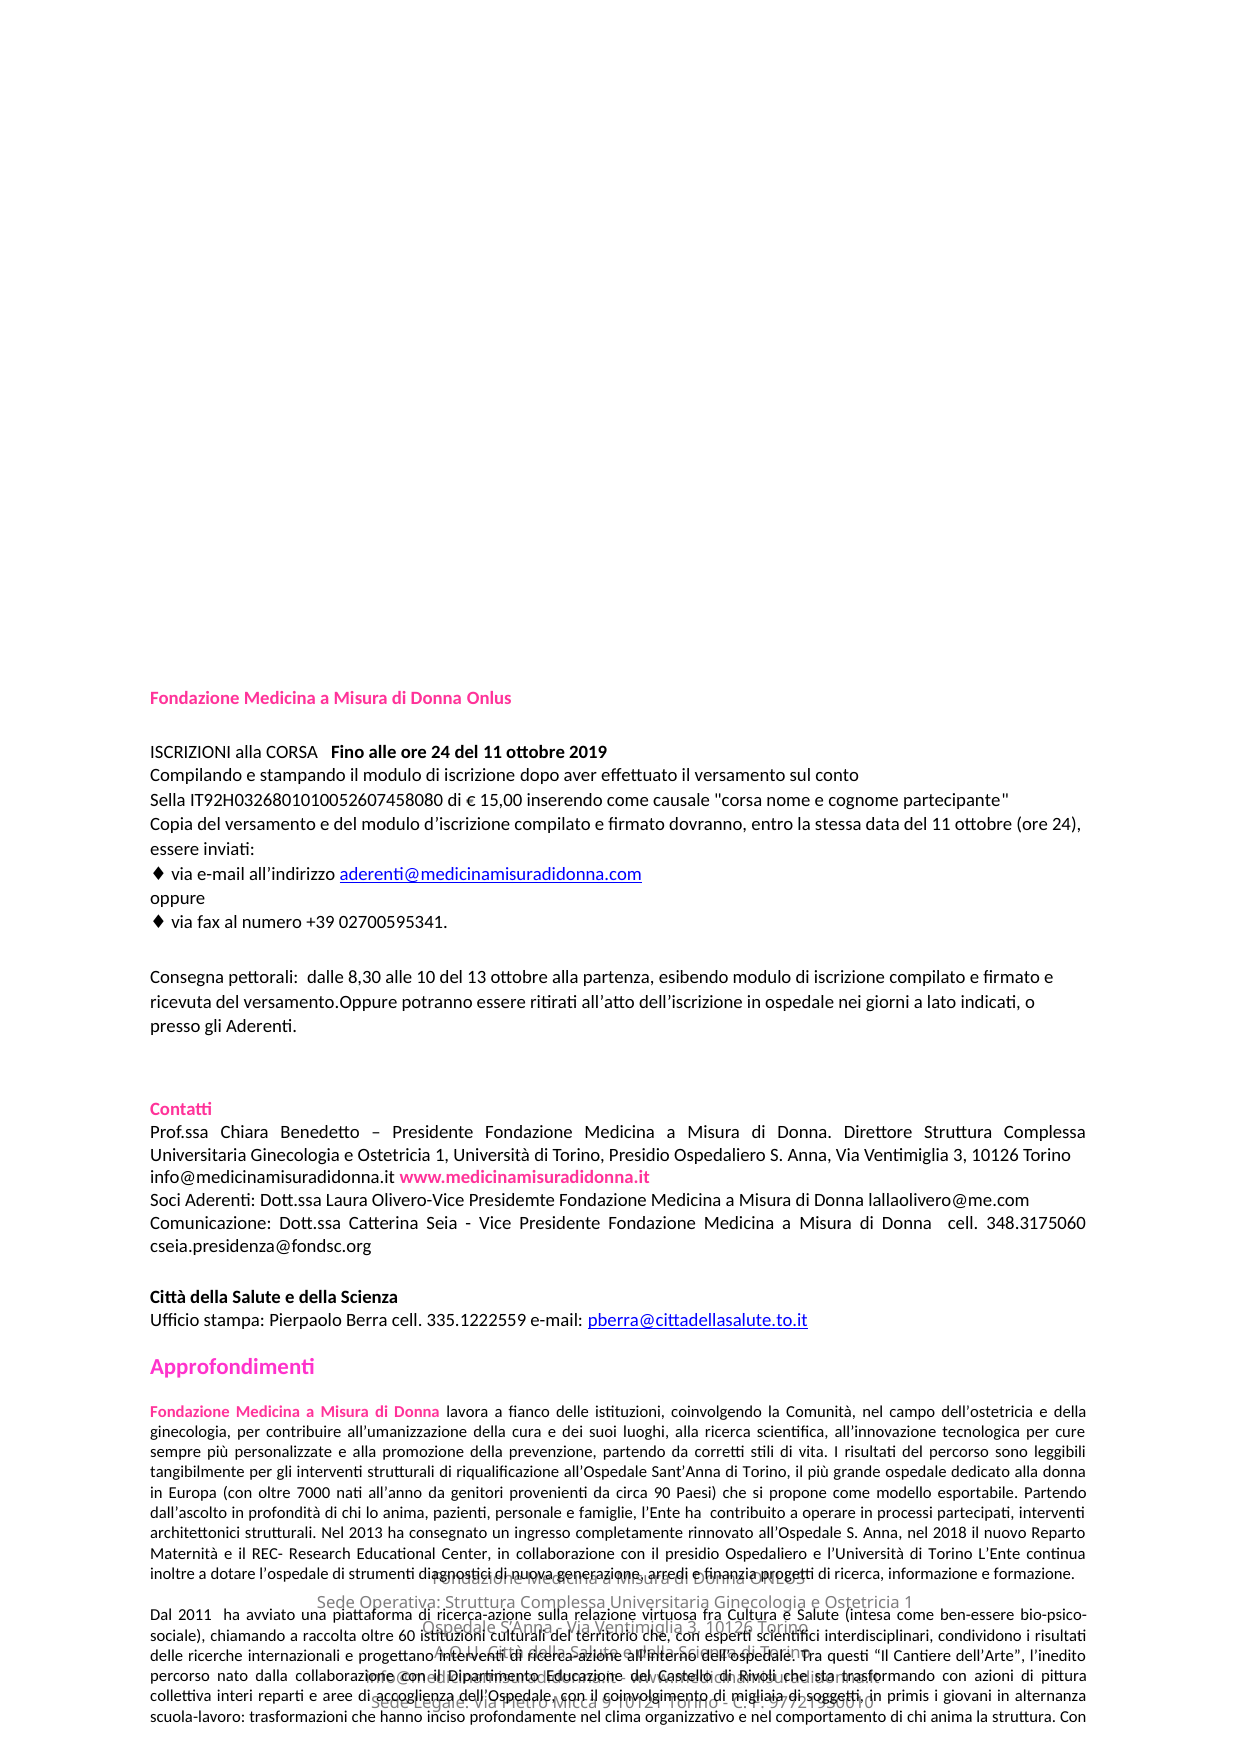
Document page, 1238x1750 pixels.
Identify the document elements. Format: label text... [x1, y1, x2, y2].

text Fondazione Medicina a Misura di Donna lavora a fianco delle istituzioni, coinvolgendo la Comunità, nel campo dell’ostetricia e della ginecologia, per contribuire all’umanizzazione della cura e dei suoi luoghi, alla ricerca scientifica, all’innovazione tecnologica per cure sempre più personalizzate e alla promozione della prevenzione, partendo da corretti stili di vita. I risultati del percorso sono leggibili tangibilmente per gli interventi strutturali di riqualificazione all’Ospedale Sant’Anna di Torino, il più grande ospedale dedicato alla donna in Europa (con oltre 7000 nati all’anno da genitori provenienti da circa 90 Paesi) che si propone come modello esportabile. Partendo dall’ascolto in profondità di chi lo anima, pazienti, personale e famiglie, l’Ente ha contribuito a operare in processi partecipati, interventi architettonici strutturali. Nel 2013 ha consegnato un ingresso completamente rinnovato all’Ospedale S. Anna, nel 2018 il nuovo Reparto Maternità e il REC- Research Educational Center, in collaborazione con il presidio Ospedaliero e l’Università di Torino L’Ente continua inoltre a dotare l’ospedale di strumenti diagnostici di nuova generazione, arredi e finanzia progetti di ricerca, informazione e formazione. [150, 1401, 1087, 1584]
text Città della Salute e della Scienza [150, 1285, 1087, 1308]
text Approfondimenti [150, 1352, 1087, 1380]
text Consegna pettorali: dalle 8,30 alle 10 del 13 ottobre alla partenza, esibendo modulo di iscrizione compilato e firmato e ricevuta del versamento. Oppure potranno essere ritirati all’atto dell’iscrizione in ospedale nei giorni a lato indicati, o presso gli Aderenti. [150, 966, 1087, 1066]
text Comunicazione: Dott.ssa Catterina Seia - Vice Presidente Fondazione Medicina a Misura di Donna cell. 348.3175060 cseia.presidenza@fondsc.org [150, 1211, 1087, 1257]
text Soci Aderenti: Dott.ssa Laura Olivero-Vice Presidemte Fondazione Medicina a Misura di Donna lallaolivero@me.com [150, 1188, 1087, 1211]
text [150, 1604, 1087, 1726]
text info@medicinamisuradidonna.it www.medicinamisuradidonna.it [150, 1166, 1087, 1188]
text Contatti [150, 1097, 1087, 1120]
text Fondazione Medicina a Misura di Donna Onlus [150, 686, 1087, 709]
text Ufficio stampa: Pierpaolo Berra cell. 335.1222559 e-mail: pberra@cittadellasalute.to.it [150, 1308, 1087, 1331]
text ISCRIZIONI alla CORSA Fino alle ore 24 del 11 ottobre 2019 Compilando e stampando il modulo di iscrizione dopo aver effettuato il versamento sul conto Sella IT92H0326801010052607458080 di € 15,00 inserendo come causale "corsa nome e cognome partecipante " Copia del versamento e del modulo d’iscrizione compilato e firmato dovranno, entro la stessa data del 11 ottobre (ore 24), essere inviati: ♦ via e-mail all’indirizzo aderenti@medicinamisuradidonna.com oppure ♦ via fax al numero +39 02700595341. [150, 741, 1087, 934]
text Prof.ssa Chiara Benedetto – Presidente Fondazione Medicina a Misura di Donna. Direttore Struttura Complessa Universitaria Ginecologia e Ostetricia 1, Università di Torino, Presidio Ospedaliero S. Anna, Via Ventimiglia 3, 10126 Torino [150, 1120, 1087, 1166]
